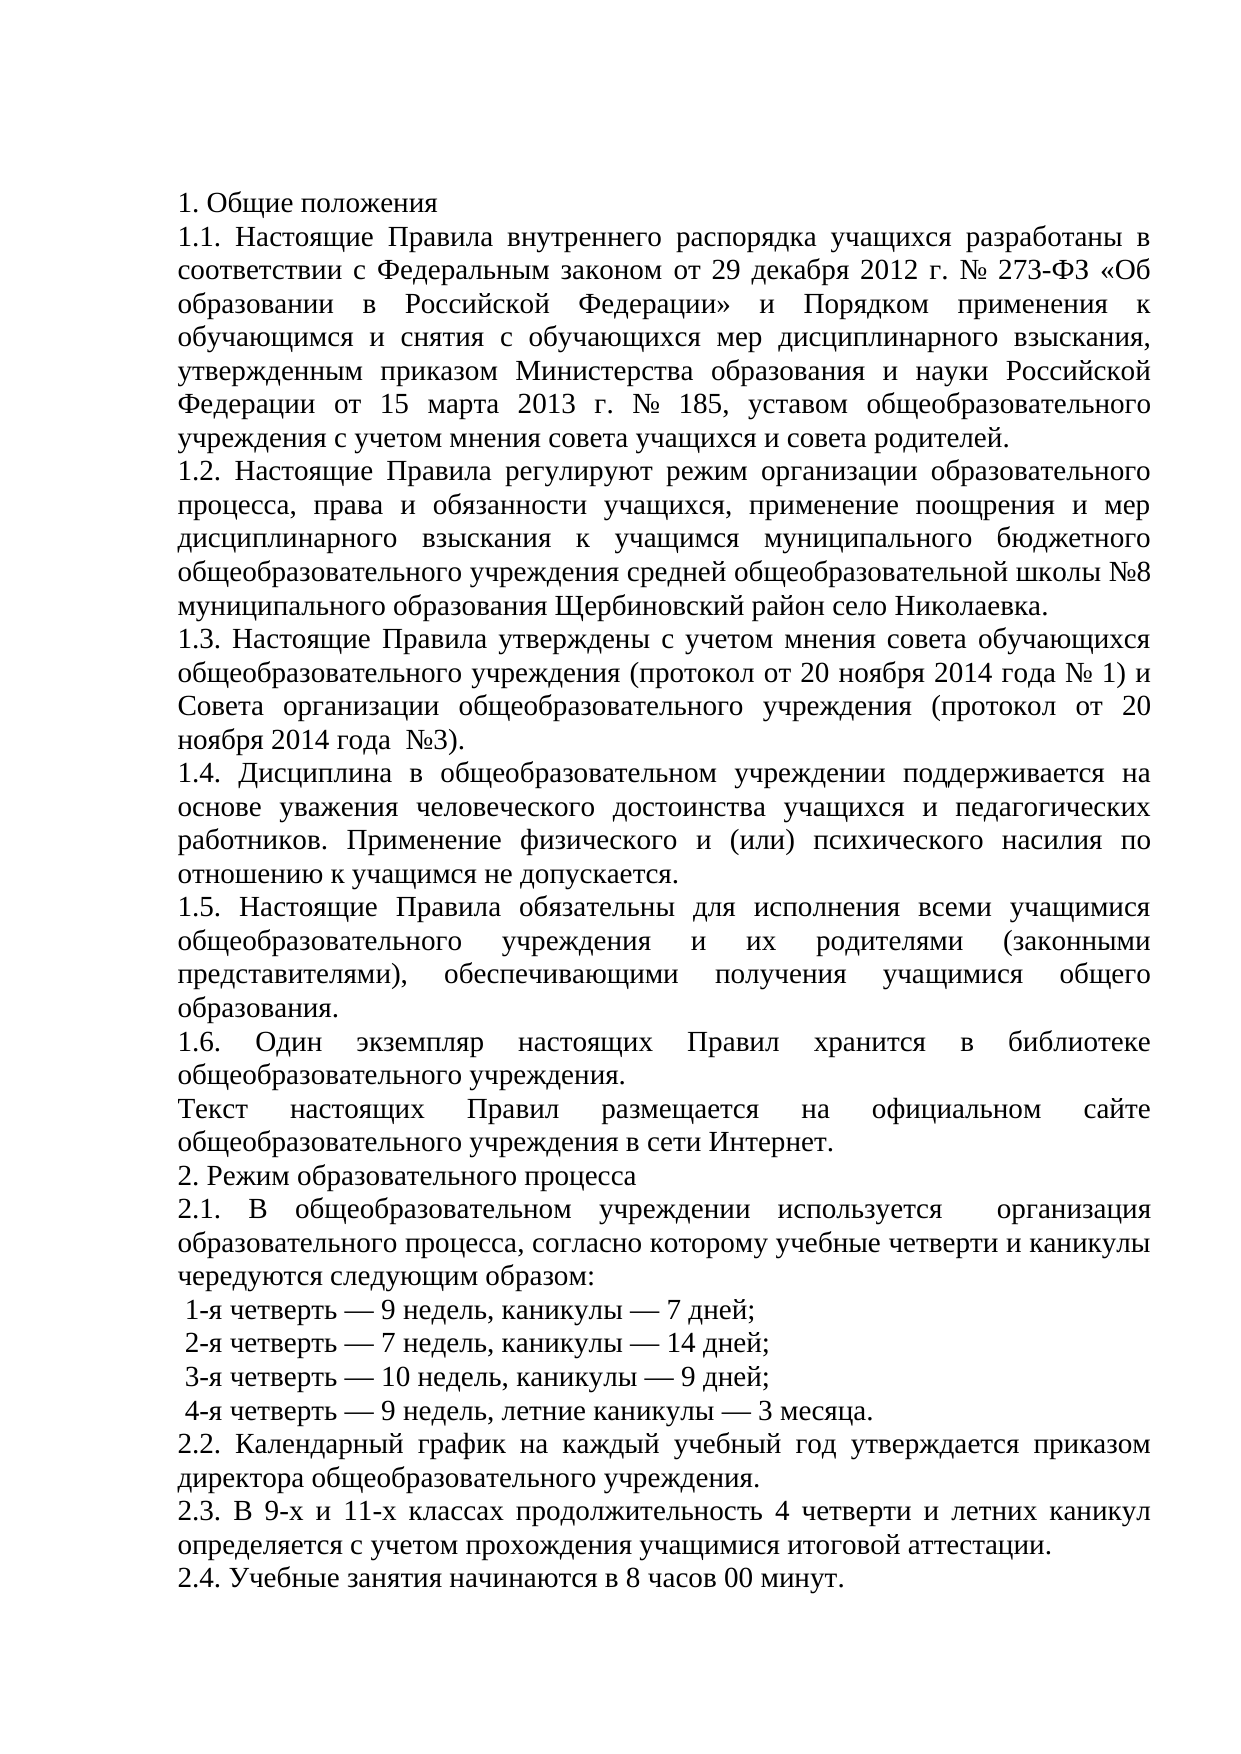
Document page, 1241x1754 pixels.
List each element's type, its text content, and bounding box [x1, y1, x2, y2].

text 1.4. Дисциплина в общеобразовательном учреждении поддерживается на основе уважения человеческого достоинства учащихся и педагогических работников. Применение физического и (или) психического насилия по отношению к учащимся не допускается. [177, 755, 1152, 889]
text 1-я четверть — 9 недель, каникулы — 7 дней; [177, 1292, 1152, 1326]
text 1.3. Настоящие Правила утверждены с учетом мнения совета обучающихся общеобразовательного учреждения (протокол от 20 ноября 2014 года № 1) и Совета организации общеобразовательного учреждения (протокол от 20 ноября 2014 года №3). [177, 621, 1152, 755]
text 2-я четверть — 7 недель, каникулы — 14 дней; [177, 1326, 1152, 1359]
text 1.6. Один экземпляр настоящих Правил хранится в библиотеке общеобразовательного учреждения. [177, 1024, 1152, 1091]
text 3-я четверть — 10 недель, каникулы — 9 дней; [177, 1359, 1152, 1393]
text 1.1. Настоящие Правила внутреннего распорядка учащихся разработаны в соответствии с Федеральным законом от 29 декабря 2012 г. № 273-ФЗ «Об образовании в Российской Федерации» и Порядком применения к обучающимся и снятия с обучающихся мер дисциплинарного взыскания, утвержденным приказом Министерства образования и науки Российской Федерации от 15 марта 2013 г. № 185, уставом общеобразовательного учреждения с учетом мнения совета учащихся и совета родителей. [177, 219, 1152, 453]
text 1.5. Настоящие Правила обязательны для исполнения всеми учащимися общеобразовательного учреждения и их родителями (законными представителями), обеспечивающими получения учащимися общего образования. [177, 889, 1152, 1024]
text 1.2. Настоящие Правила регулируют режим организации образовательного процесса, права и обязанности учащихся, применение поощрения и мер дисциплинарного взыскания к учащимся муниципального бюджетного общеобразовательного учреждения средней общеобразовательной школы №8 муниципального образования Щербиновский район село Николаевка. [177, 453, 1152, 621]
text 2.4. Учебные занятия начинаются в 8 часов 00 минут. [177, 1560, 1152, 1594]
text 4-я четверть — 9 недель, летние каникулы — 3 месяца. [177, 1393, 1152, 1426]
text 2.1. В общеобразовательном учреждении используется организация образовательного процесса, согласно которому учебные четверти и каникулы чередуются следующим образом: [177, 1191, 1152, 1292]
text Текст настоящих Правил размещается на официальном сайте общеобразовательного учреждения в сети Интернет. [177, 1091, 1152, 1158]
text 2.2. Календарный график на каждый учебный год утверждается приказом директора общеобразовательного учреждения. [177, 1426, 1152, 1493]
text 2.3. В 9-х и 11-х классах продолжительность 4 четверти и летних каникул определяется с учетом прохождения учащимися итоговой аттестации. [177, 1493, 1152, 1560]
text 1. Общие положения [177, 185, 1152, 219]
text 2. Режим образовательного процесса [177, 1158, 1152, 1191]
